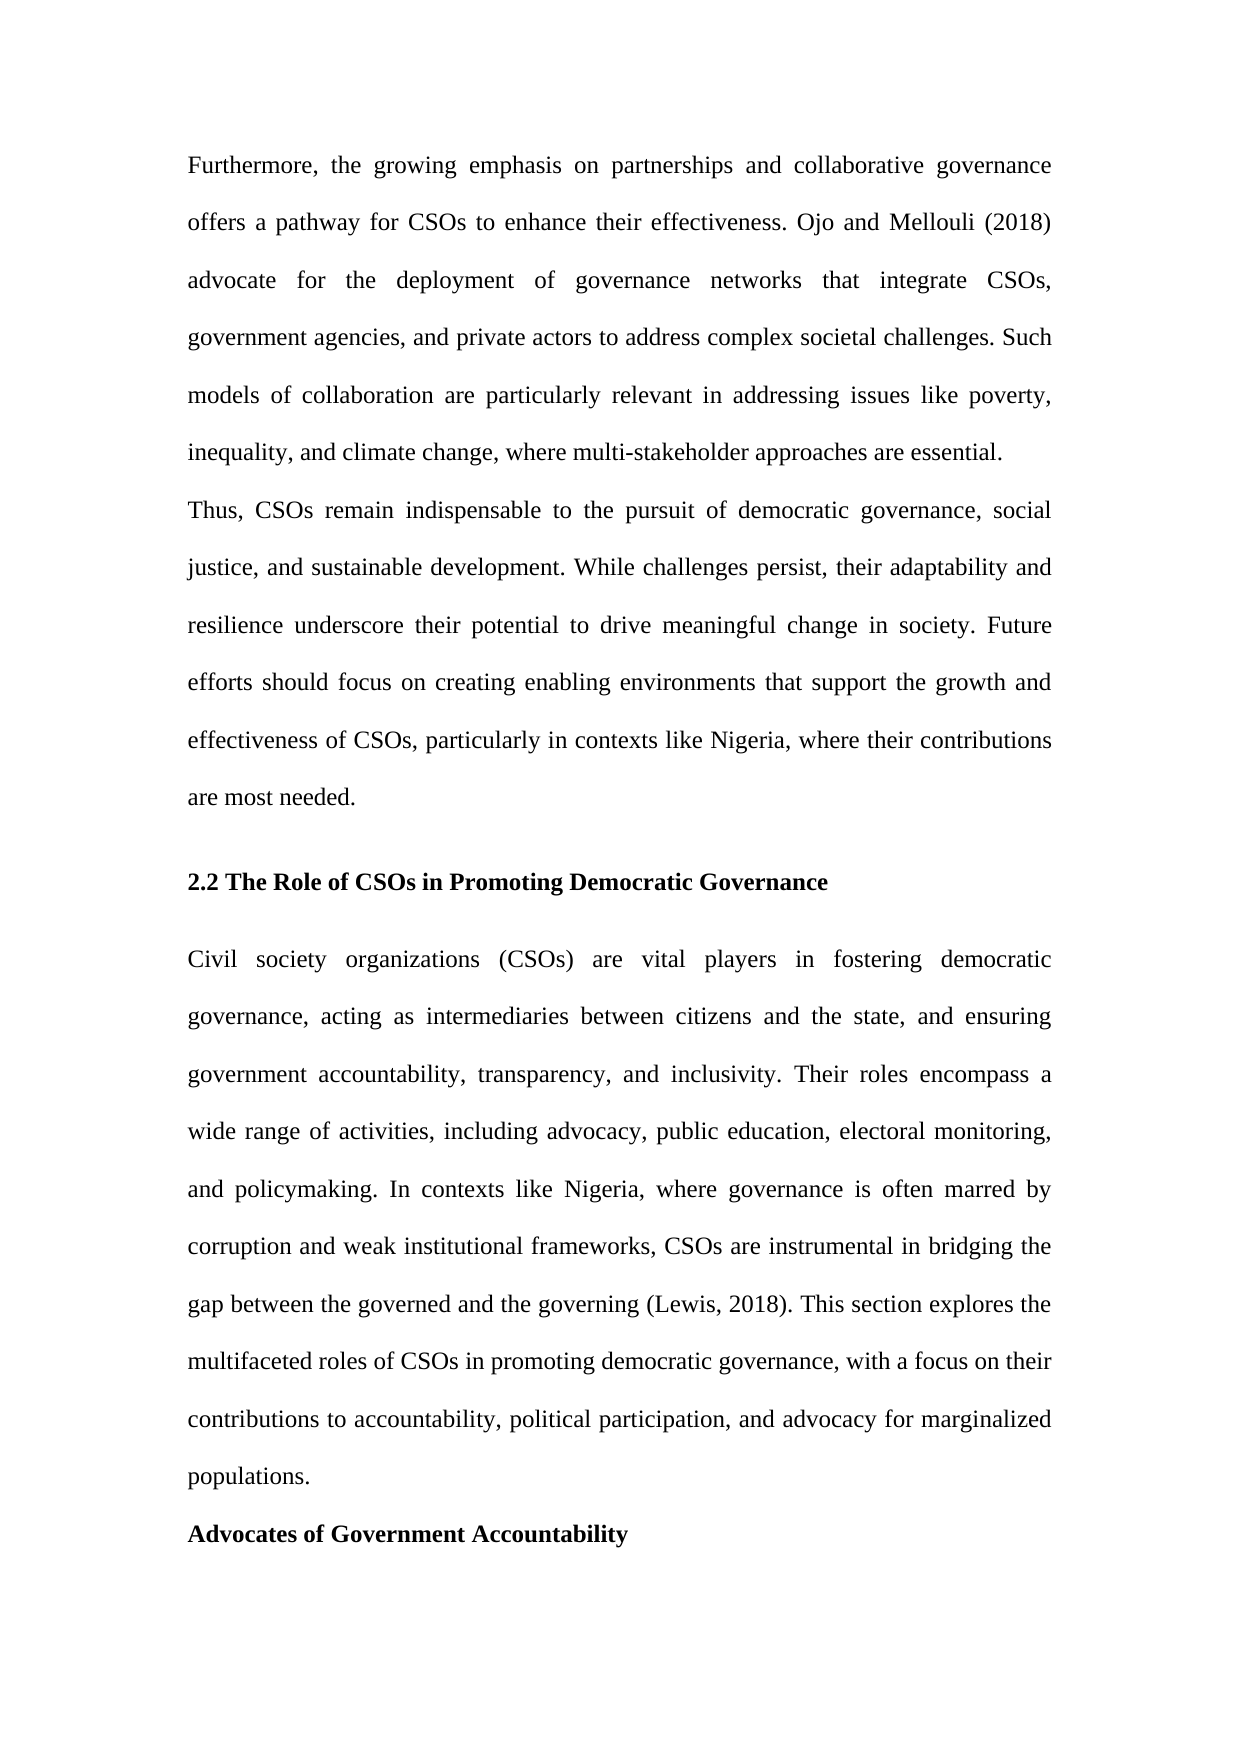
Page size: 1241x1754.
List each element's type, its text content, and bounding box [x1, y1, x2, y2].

subtitle 2.2 The Role of CSOs in Promoting Democratic Governance [187, 867, 1053, 896]
text Advocates of Government Accountability [187, 1519, 1053, 1548]
text Thus, CSOs remain indispensable to the pursuit of democratic governance, social justice, and sustainable development. While challenges persist, their adaptability and resilience underscore their potential to drive meaningful change in society. Future efforts should focus on creating enabling environments that support the growth and effectiveness of CSOs, particularly in contexts like Nigeria, where their contributions are most needed. [187, 495, 1053, 811]
text Furthermore, the growing emphasis on partnerships and collaborative governance offers a pathway for CSOs to enhance their effectiveness. Ojo and Mellouli (2018) advocate for the deployment of governance networks that integrate CSOs, government agencies, and private actors to address complex societal challenges. Such models of collaboration are particularly relevant in addressing issues like poverty, inequality, and climate change, where multi-stakeholder approaches are essential. [187, 150, 1053, 466]
text Civil society organizations (CSOs) are vital players in fostering democratic governance, acting as intermediaries between citizens and the state, and ensuring government accountability, transparency, and inclusivity. Their roles encompass a wide range of activities, including advocacy, public education, electoral monitoring, and policymaking. In contexts like Nigeria, where governance is often marred by corruption and weak institutional frameworks, CSOs are instrumental in bridging the gap between the governed and the governing (Lewis, 2018). This section explores the multifaceted roles of CSOs in promoting democratic governance, with a focus on their contributions to accountability, political participation, and advocacy for marginalized populations. [187, 944, 1053, 1490]
